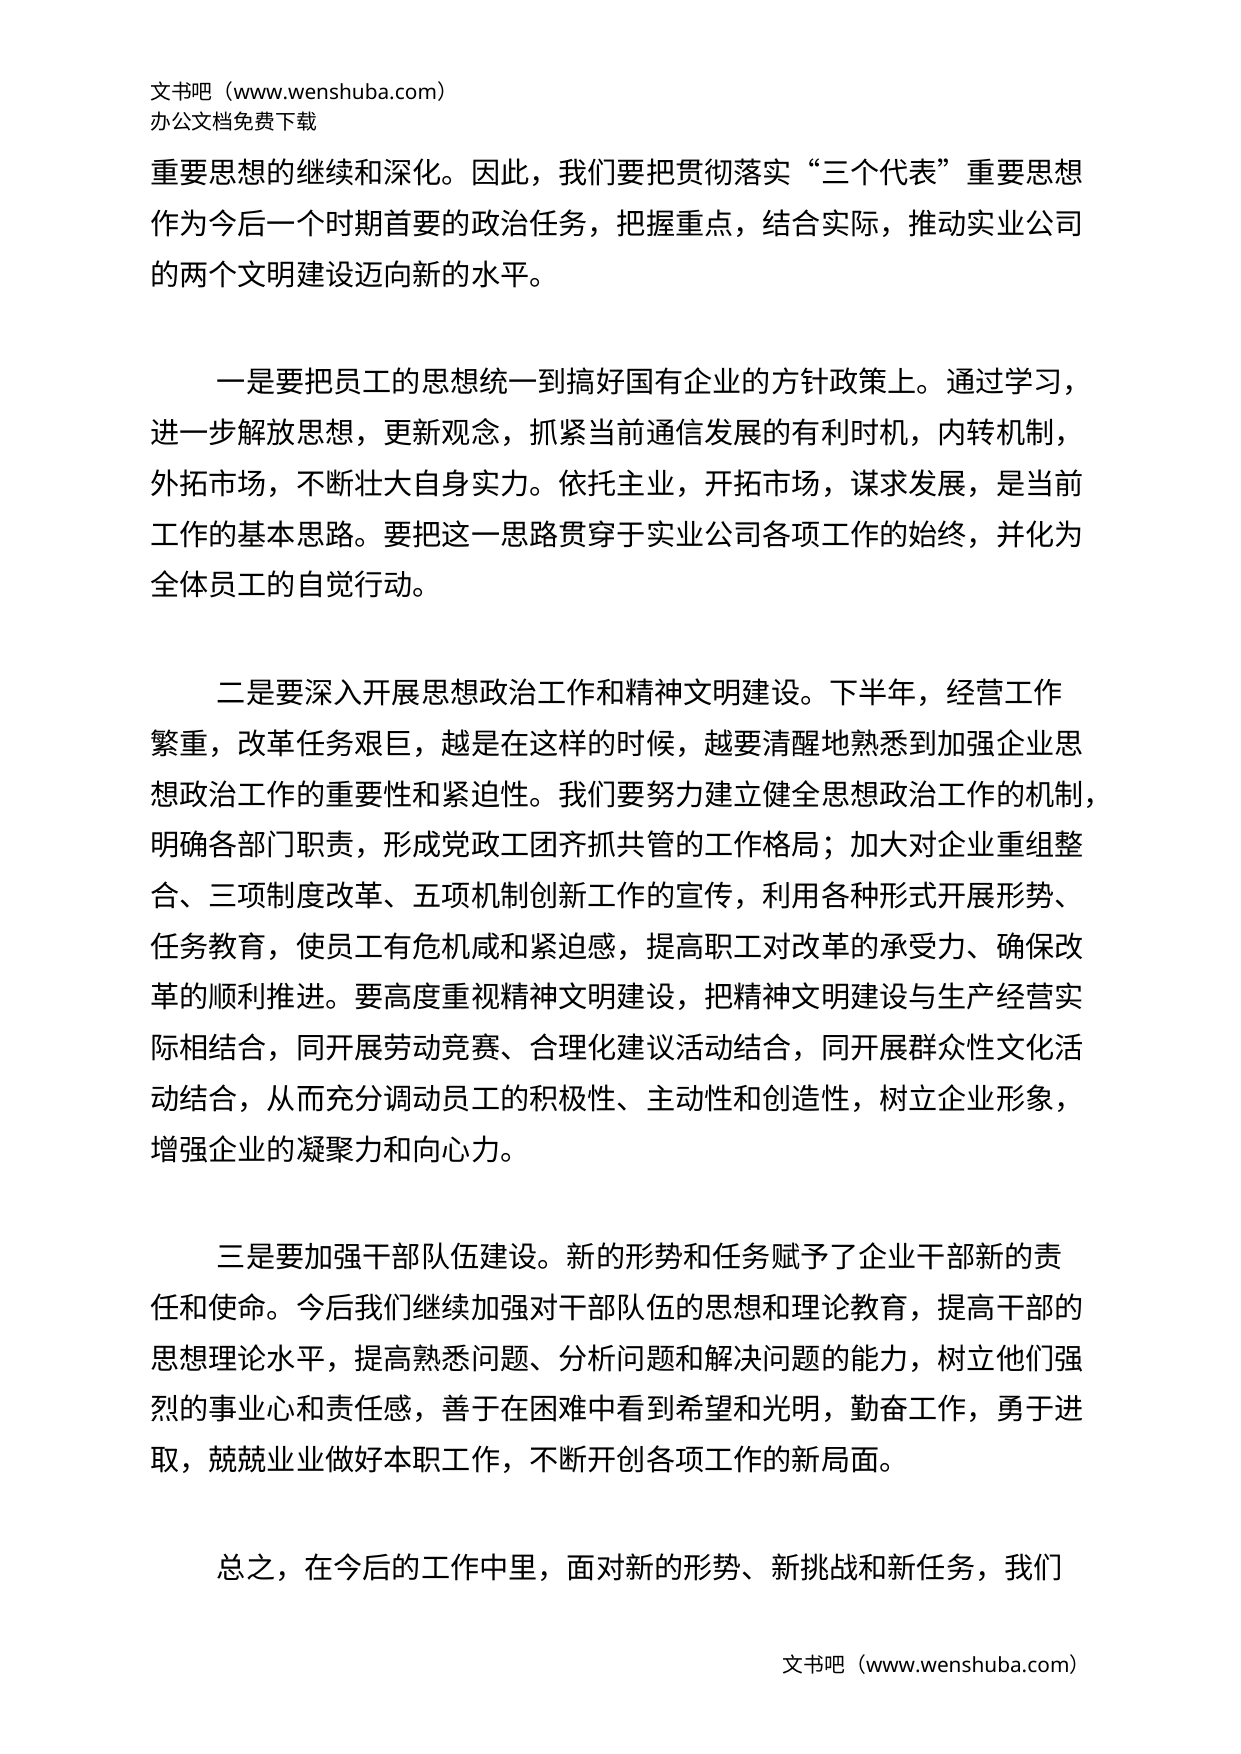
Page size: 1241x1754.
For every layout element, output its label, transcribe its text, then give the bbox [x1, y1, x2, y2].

text 三是要加强干部队伍建设。新的形势和任务赋予了企业干部新的责任和使命。今后我们继续加强对干部队伍的思想和理论教育，提高干部的思想理论水平，提高熟悉问题、分析问题和解决问题的能力，树立他们强烈的事业心和责任感，善于在困难中看到希望和光明，勤奋工作，勇于进取，兢兢业业做好本职工作，不断开创各项工作的新局面。 [150, 1234, 1090, 1479]
text 一是要把员工的思想统一到搞好国有企业的方针政策上。通过学习，进一步解放思想，更新观念，抓紧当前通信发展的有利时机，内转机制，外拓市场，不断壮大自身实力。依托主业，开拓市场，谋求发展，是当前工作的基本思路。要把这一思路贯穿于实业公司各项工作的始终，并化为全体员工的自觉行动。 [150, 359, 1090, 604]
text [150, 150, 1090, 294]
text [150, 1544, 1090, 1587]
text 二是要深入开展思想政治工作和精神文明建设。下半年，经营工作繁重，改革任务艰巨，越是在这样的时候，越要清醒地熟悉到加强企业思想政治工作的重要性和紧迫性。我们要努力建立健全思想政治工作的机制，明确各部门职责，形成党政工团齐抓共管的工作格局；加大对企业重组整合、三项制度改革、五项机制创新工作的宣传，利用各种形式开展形势、任务教育，使员工有危机咸和紧迫感，提高职工对改革的承受力、确保改革的顺利推进。要高度重视精神文明建设，把精神文明建设与生产经营实际相结合，同开展劳动竞赛、合理化建议活动结合，同开展群众性文化活动结合，从而充分调动员工的积极性、主动性和创造性，树立企业形象，增强企业的凝聚力和向心力。 [150, 669, 1090, 1168]
